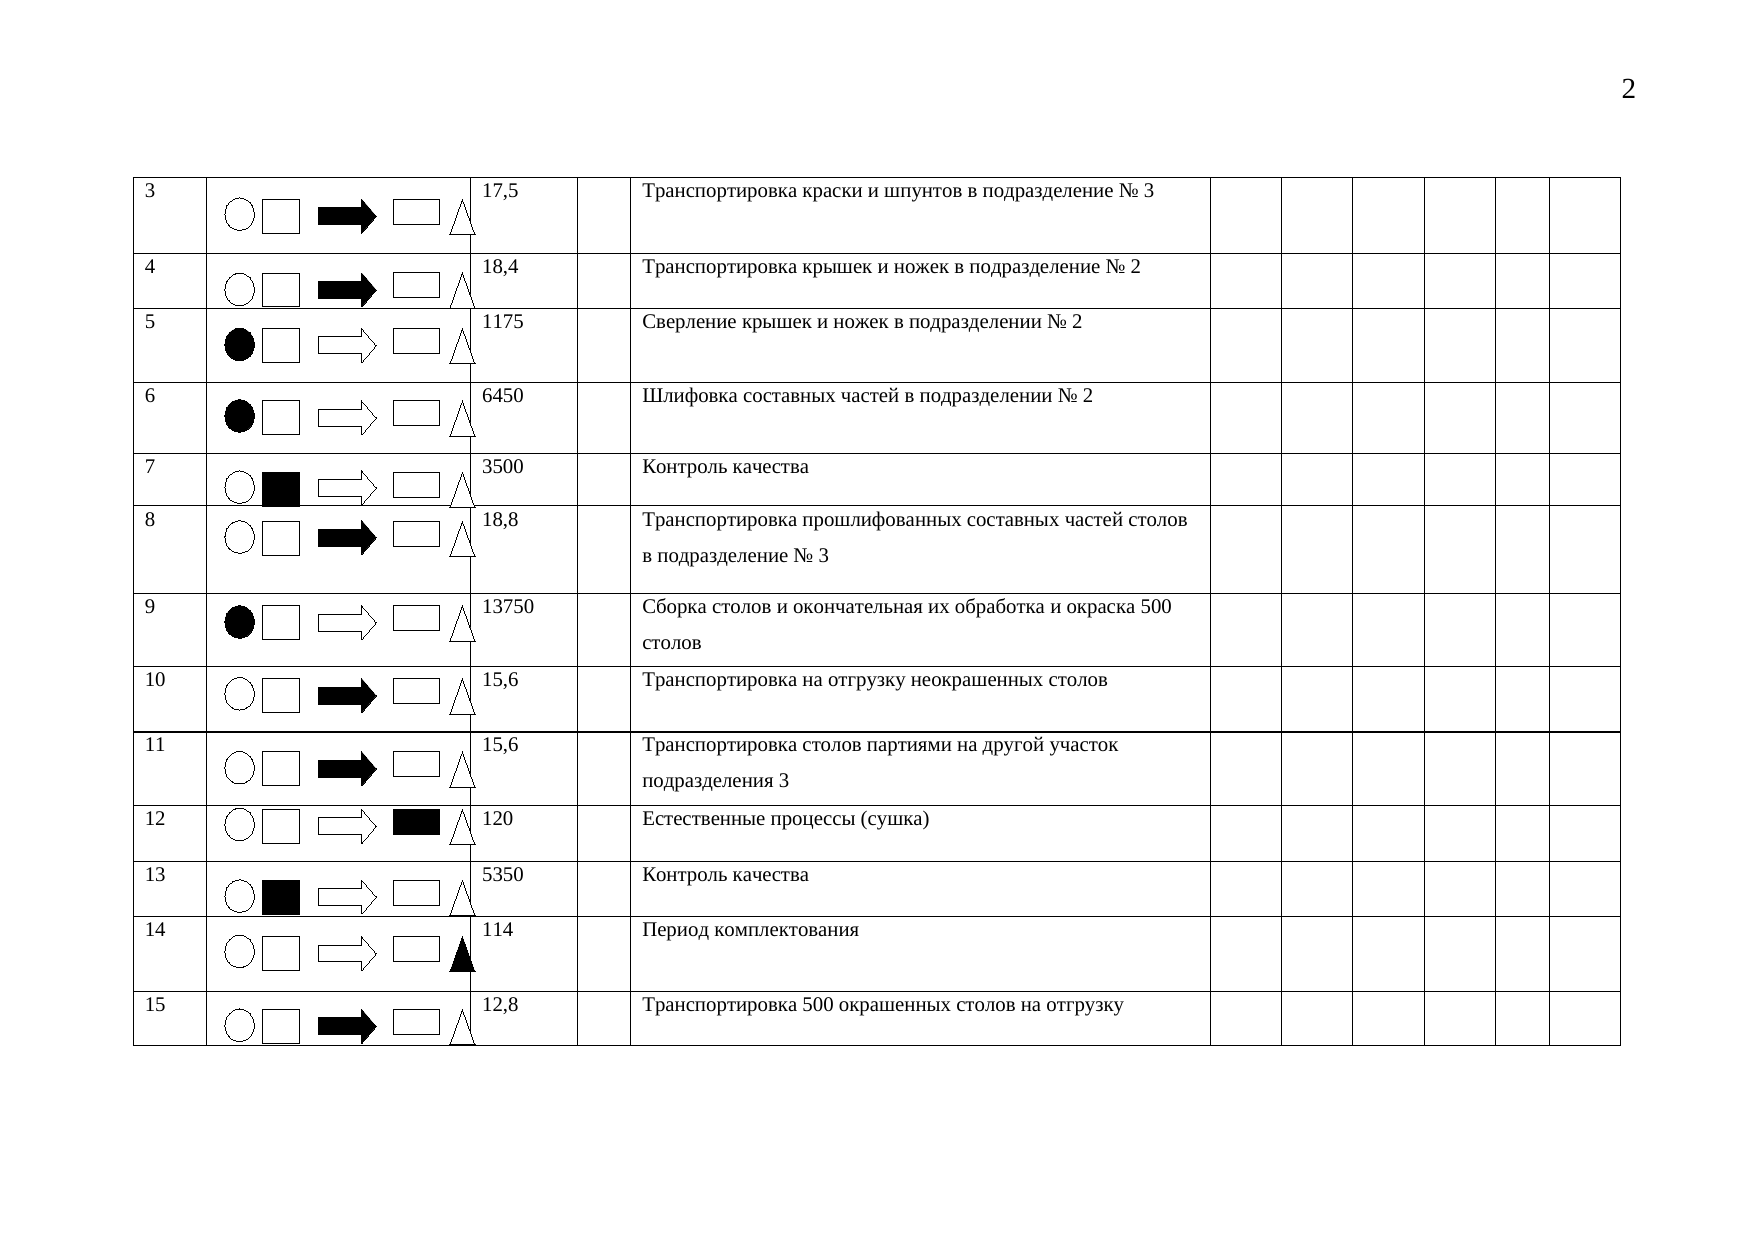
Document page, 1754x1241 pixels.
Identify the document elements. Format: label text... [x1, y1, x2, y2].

table_cell [1353, 733, 1424, 804]
table_cell [207, 254, 470, 308]
table_cell 18,8 [471, 506, 577, 593]
table_cell [1211, 178, 1281, 252]
table_cell 12 [134, 806, 206, 861]
table_cell [1353, 806, 1424, 861]
table_cell [1282, 733, 1352, 804]
table_cell [1550, 862, 1620, 916]
table_cell [1353, 454, 1424, 505]
table_cell 13 [134, 862, 206, 916]
table_cell [1550, 594, 1620, 666]
table_cell Шлифовка составных частей в подразделении № 2 [631, 383, 1210, 453]
table_cell 6450 [471, 383, 577, 453]
table_cell 13750 [471, 594, 577, 666]
table_cell [1282, 992, 1352, 1045]
table_cell [1211, 594, 1281, 666]
table_cell [578, 383, 630, 453]
table_cell Естественные процессы (сушка) [631, 806, 1210, 861]
table_cell 8 [134, 506, 206, 593]
table_cell [207, 383, 470, 453]
table_cell [1282, 917, 1352, 991]
table_cell [1425, 454, 1495, 505]
table_cell [1353, 667, 1424, 731]
table_cell [1496, 454, 1549, 505]
table_cell [578, 917, 630, 991]
table_cell [1550, 506, 1620, 593]
table_cell [1425, 178, 1495, 252]
table_cell [1425, 917, 1495, 991]
table_cell [1211, 454, 1281, 505]
table_cell [1353, 506, 1424, 593]
table_cell [1425, 733, 1495, 804]
table_cell [578, 506, 630, 593]
table_cell [1282, 454, 1352, 505]
table_cell [1496, 309, 1549, 382]
table_cell [1496, 733, 1549, 804]
table_cell 6 [134, 383, 206, 453]
table_cell [207, 309, 470, 382]
table_cell Транспортировка крышек и ножек в подразделение № 2 [631, 254, 1210, 308]
table_cell [578, 667, 630, 731]
table_cell Транспортировка 500 окрашенных столов на отгрузку [631, 992, 1210, 1045]
table_cell [1425, 506, 1495, 593]
table_cell [578, 862, 630, 916]
table_cell Сверление крышек и ножек в подразделении № 2 [631, 309, 1210, 382]
table_cell [1211, 309, 1281, 382]
table_cell [1211, 506, 1281, 593]
table_cell [1282, 506, 1352, 593]
table_cell [1353, 178, 1424, 252]
table_cell 12,8 [471, 992, 577, 1045]
table_cell [1425, 862, 1495, 916]
table_cell 3 [134, 178, 206, 252]
table_cell [1211, 667, 1281, 731]
table_cell 114 [471, 917, 577, 991]
table_cell [1211, 917, 1281, 991]
table_cell [1211, 383, 1281, 453]
table_cell [1425, 254, 1495, 308]
table_cell [1550, 309, 1620, 382]
table_cell [207, 806, 470, 861]
table_cell 5350 [471, 862, 577, 916]
table_cell [1425, 667, 1495, 731]
table_cell [578, 454, 630, 505]
table_cell [1550, 383, 1620, 453]
table_cell 9 [134, 594, 206, 666]
table_cell [1353, 309, 1424, 382]
table_cell [1425, 383, 1495, 453]
table_cell [207, 594, 470, 666]
table_cell [1282, 254, 1352, 308]
table_cell Сборка столов и окончательная их обработка и окраска 500 столов [631, 594, 1210, 666]
table_cell 15 [134, 992, 206, 1045]
table_cell [1282, 594, 1352, 666]
table_cell [1211, 254, 1281, 308]
table_cell [1496, 594, 1549, 666]
table_cell [578, 178, 630, 252]
table_cell [1425, 806, 1495, 861]
table_cell Транспортировка прошлифованных составных частей столов в подразделение № 3 [631, 506, 1210, 593]
table_cell [207, 917, 470, 991]
table_cell [1211, 806, 1281, 861]
table_cell [578, 254, 630, 308]
table_cell Транспортировка краски и шпунтов в подразделение № 3 [631, 178, 1210, 252]
table_cell 3500 [471, 454, 577, 505]
table_cell [1550, 733, 1620, 804]
table_cell [207, 733, 470, 804]
table_cell [1496, 383, 1549, 453]
table_cell 5 [134, 309, 206, 382]
table_cell [1496, 806, 1549, 861]
table_cell [1550, 178, 1620, 252]
table_cell [1211, 733, 1281, 804]
table_cell [1425, 992, 1495, 1045]
table_cell [207, 454, 470, 505]
table_cell [1353, 594, 1424, 666]
table_cell [1496, 862, 1549, 916]
table_cell [207, 506, 470, 593]
table_cell [1550, 917, 1620, 991]
table_cell [578, 309, 630, 382]
table_cell [1211, 862, 1281, 916]
table_cell 14 [134, 917, 206, 991]
table_cell [1550, 806, 1620, 861]
table_cell 17,5 [471, 178, 577, 252]
table_cell 15,6 [471, 733, 577, 804]
table_cell [1282, 178, 1352, 252]
table_cell [578, 806, 630, 861]
table_cell [1550, 667, 1620, 731]
table_cell [1550, 254, 1620, 308]
table_cell [1282, 862, 1352, 916]
table_cell 18,4 [471, 254, 577, 308]
table_cell [1353, 992, 1424, 1045]
table_cell Период комплектования [631, 917, 1210, 991]
table_cell [1550, 454, 1620, 505]
table_cell [207, 667, 470, 731]
table_cell 7 [134, 454, 206, 505]
table_cell [1353, 862, 1424, 916]
table_cell 4 [134, 254, 206, 308]
table_cell [1496, 254, 1549, 308]
table_cell 1175 [471, 309, 577, 382]
table_cell [207, 992, 470, 1045]
table_cell [1282, 806, 1352, 861]
table_cell [1282, 383, 1352, 453]
table_cell [1353, 254, 1424, 308]
table_cell [1282, 667, 1352, 731]
table_cell 120 [471, 806, 577, 861]
table_cell [1496, 992, 1549, 1045]
table_cell [578, 733, 630, 804]
table_cell [578, 992, 630, 1045]
table_cell 10 [134, 667, 206, 731]
table_cell [1496, 178, 1549, 252]
table_cell [207, 862, 470, 916]
table_cell [1496, 506, 1549, 593]
table_cell 11 [134, 733, 206, 804]
table_cell Контроль качества [631, 454, 1210, 505]
table_cell [1496, 667, 1549, 731]
table_cell [1496, 917, 1549, 991]
table_cell [1353, 917, 1424, 991]
table_cell Транспортировка столов партиями на другой участок подразделения 3 [631, 733, 1210, 804]
table_cell [1211, 992, 1281, 1045]
table_cell [1425, 309, 1495, 382]
table_cell [1353, 383, 1424, 453]
table_cell [207, 178, 470, 252]
table_cell Транспортировка на отгрузку неокрашенных столов [631, 667, 1210, 731]
table_cell Контроль качества [631, 862, 1210, 916]
table_cell 15,6 [471, 667, 577, 731]
table_cell [1282, 309, 1352, 382]
table_cell [578, 594, 630, 666]
table_cell [1550, 992, 1620, 1045]
table_cell [1425, 594, 1495, 666]
